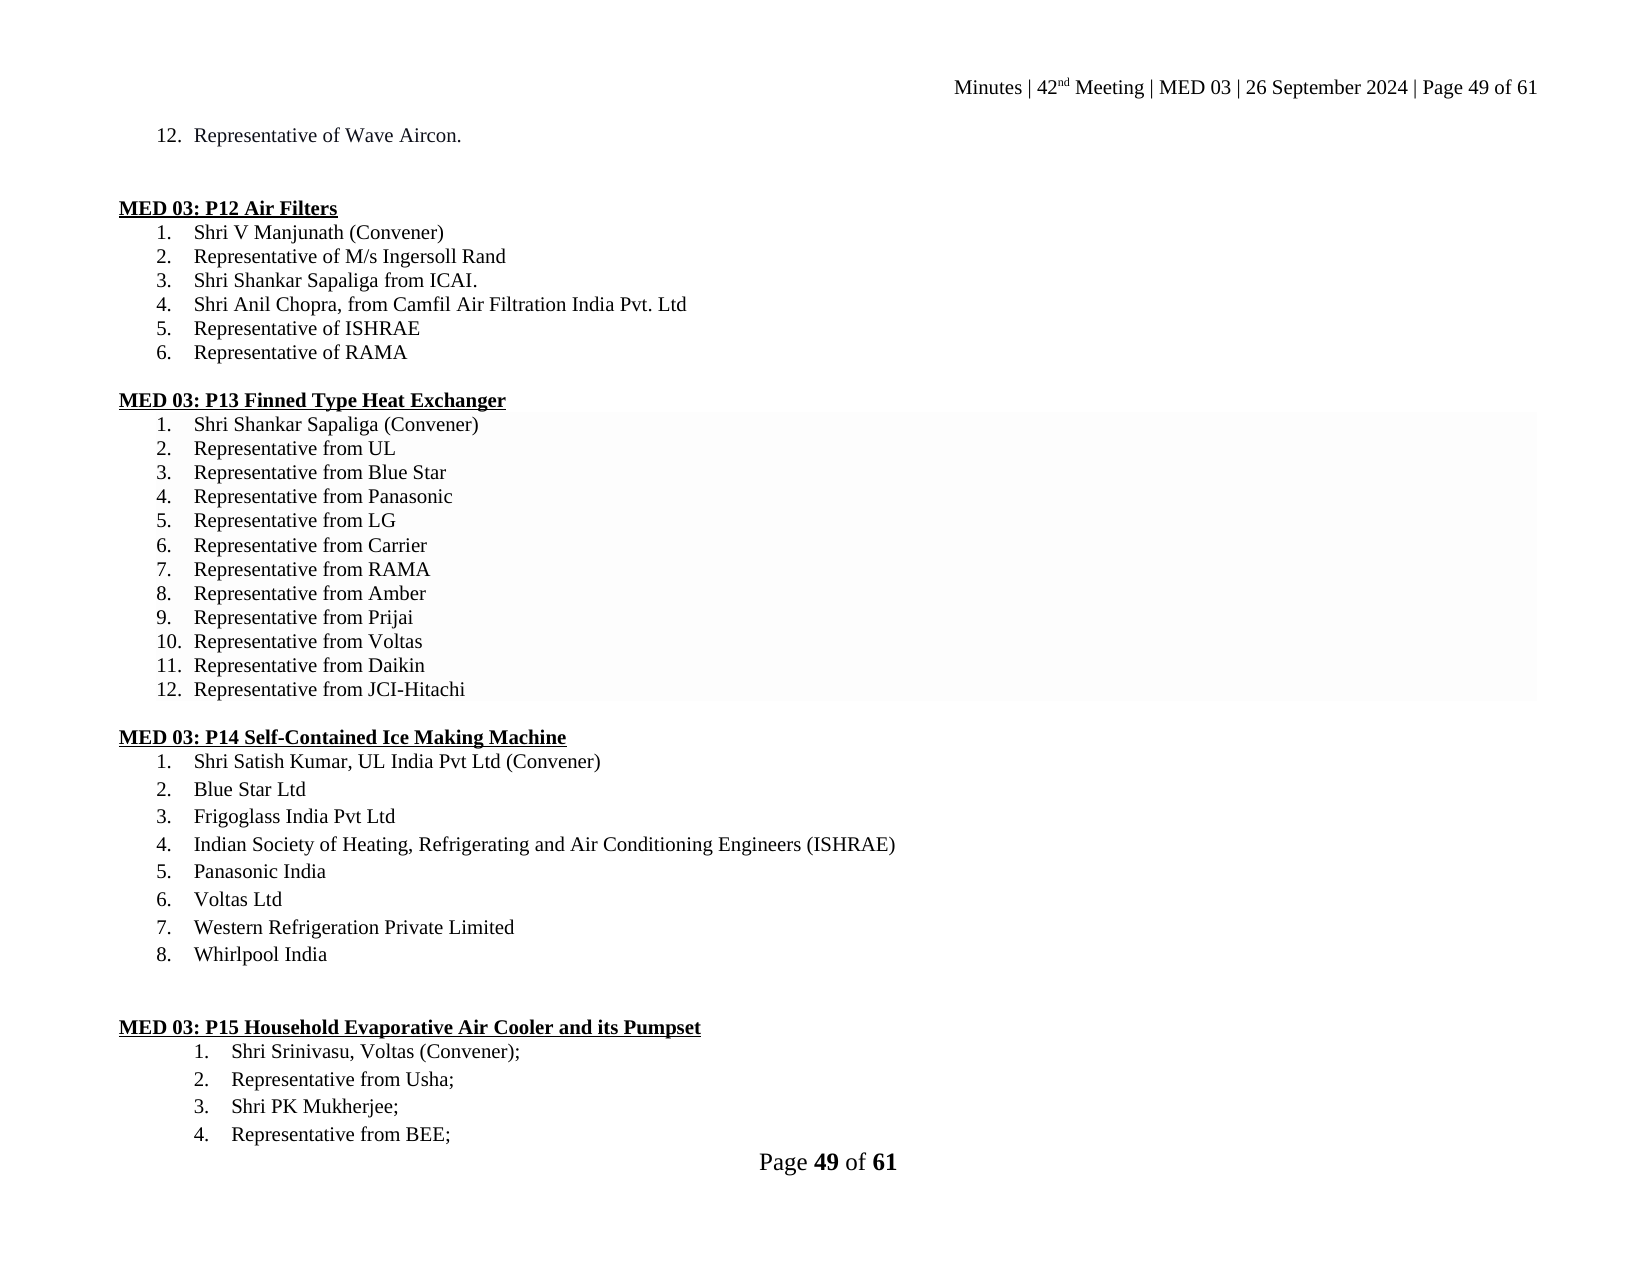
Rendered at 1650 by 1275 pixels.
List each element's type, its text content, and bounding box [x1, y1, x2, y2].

text MED 03: P15 Household Evaporative Air Cooler and its Pumpset [118, 1015, 1537, 1039]
list Representative from Prijai [156, 605, 1537, 629]
list Representative from Amber [156, 581, 1537, 605]
list Representative from LG [156, 508, 1537, 532]
list Shri Satish Kumar, UL India Pvt Ltd (Convener) [156, 749, 1537, 773]
list Shri Anil Chopra, from Camfil Air Filtration India Pvt. Ltd [156, 292, 1537, 316]
list Blue Star Ltd [156, 777, 1537, 801]
list Voltas Ltd [156, 887, 1537, 911]
list Shri Srinivasu, Voltas (Convener); [193, 1039, 1537, 1063]
list Indian Society of Heating, Refrigerating and Air Conditioning Engineers (ISHRAE) [156, 832, 1537, 856]
text MED 03: P12 Air Filters [118, 196, 1537, 220]
list Representative from Usha; [193, 1066, 1537, 1091]
list Shri PK Mukherjee; [193, 1094, 1537, 1118]
list Representative from Carrier [156, 532, 1537, 557]
text MED 03: P14 Self-Contained Ice Making Machine [118, 725, 1537, 749]
list Panasonic India [156, 859, 1537, 883]
list Representative from RAMA [156, 557, 1537, 581]
list Representative from Daikin [156, 653, 1537, 677]
text MED 03: P13 Finned Type Heat Exchanger [118, 388, 1537, 412]
list Representative from Blue Star [156, 460, 1537, 484]
list Shri Shankar Sapaliga (Convener) [156, 412, 1537, 436]
list Representative from BEE; [193, 1122, 1537, 1146]
list Representative of Wave Aircon. [156, 123, 1537, 147]
list Western Refrigeration Private Limited [156, 915, 1537, 939]
list Shri V Manjunath (Convener) [156, 220, 1537, 244]
list Representative from Panasonic [156, 484, 1537, 508]
list Representative from UL [156, 436, 1537, 460]
list Representative of M/s Ingersoll Rand [156, 244, 1537, 268]
list Frigoglass India Pvt Ltd [156, 804, 1537, 828]
list Representative of ISHRAE [156, 316, 1537, 340]
list Representative from JCI-Hitachi [156, 677, 1537, 701]
list Representative from Voltas [156, 629, 1537, 653]
list Whirlpool India [156, 942, 1537, 966]
list Shri Shankar Sapaliga from ICAI. [156, 268, 1537, 292]
list Representative of RAMA [156, 340, 1537, 364]
